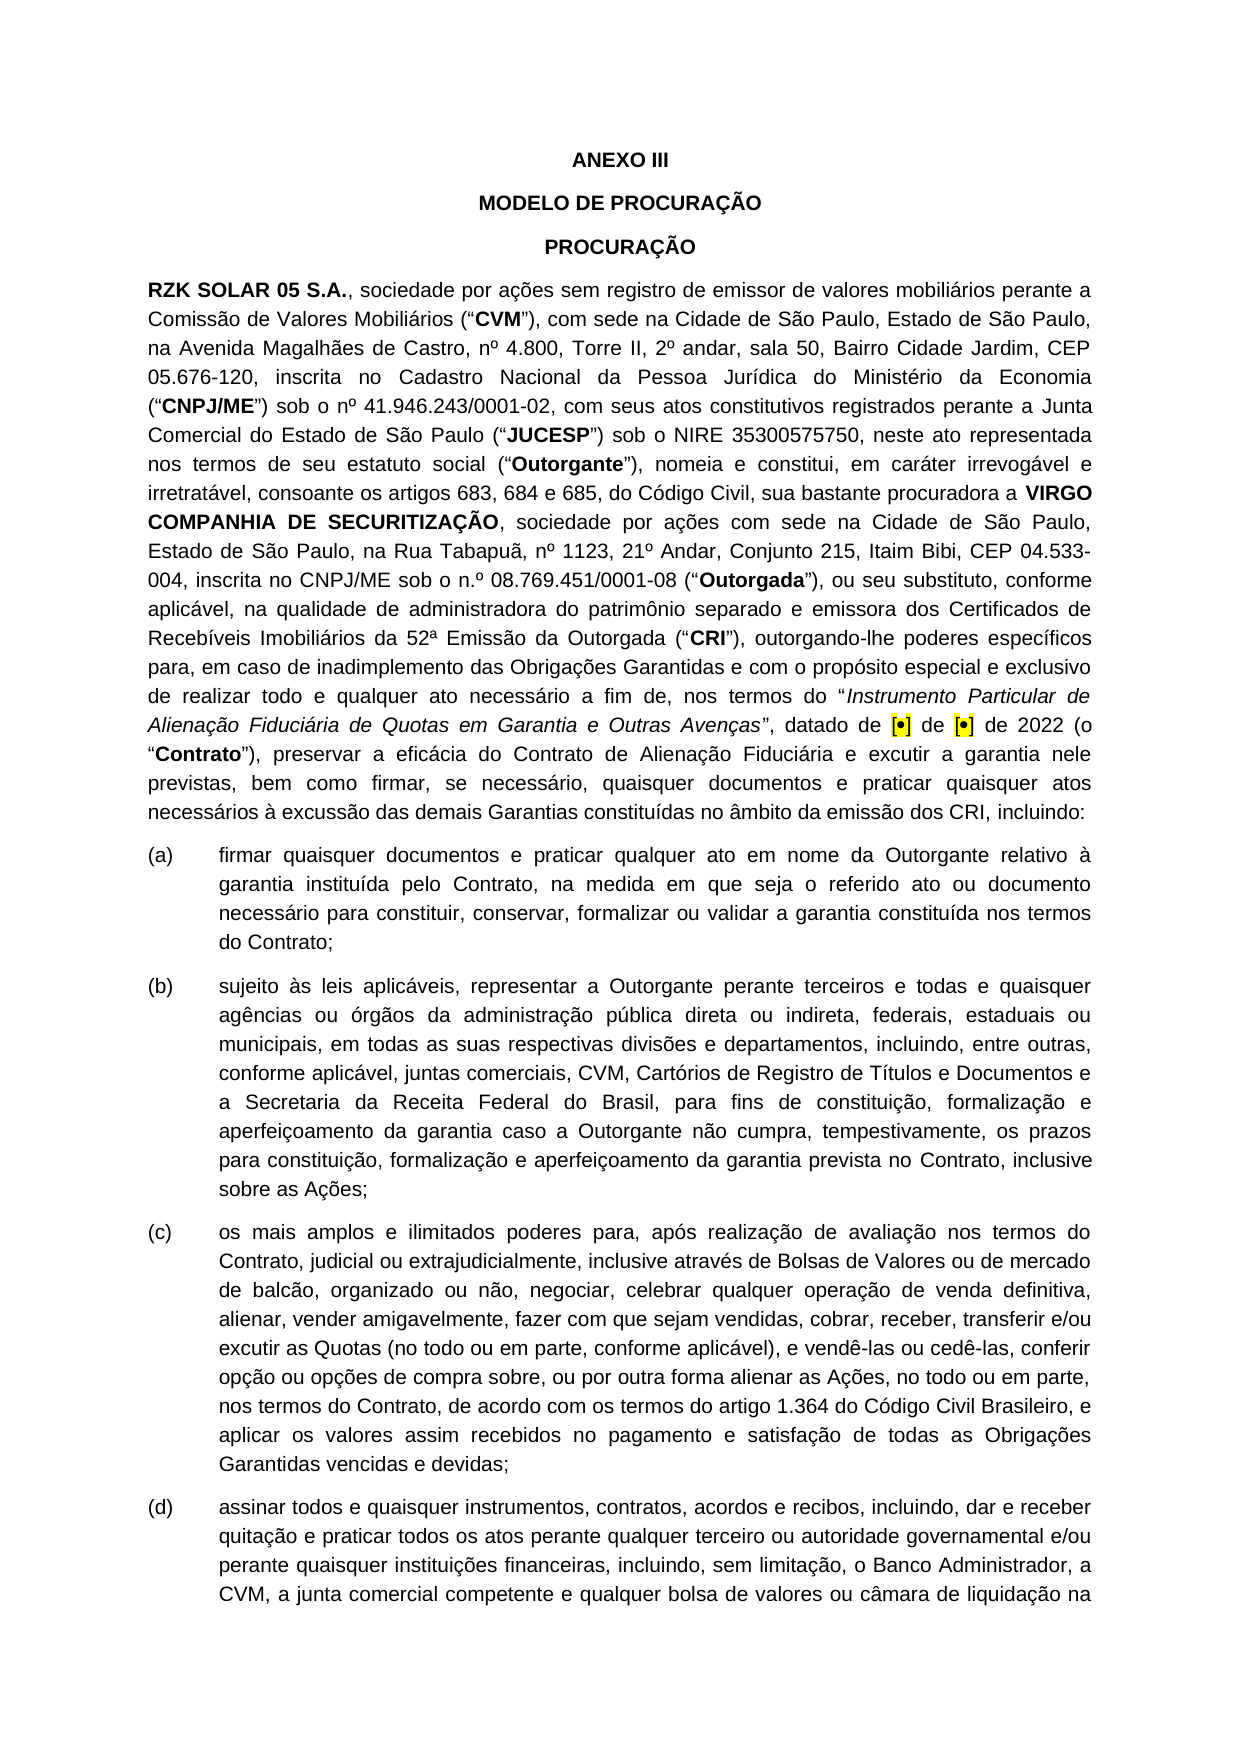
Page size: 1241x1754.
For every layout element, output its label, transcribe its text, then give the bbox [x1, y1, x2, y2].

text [148, 1495, 1092, 1606]
text sujeito às leis aplicáveis, representar a Outorgante perante terceiros e todas e quaisquer agências ou órgãos da administração pública direta ou indireta, federais, estaduais ou municipais, em todas as suas respectivas divisões e departamentos, incluindo, entre outras, conforme aplicável, juntas comerciais, CVM, Cartórios de Registro de Títulos e Documentos e a Secretaria da Receita Federal do Brasil, para fins de constituição, formalização e aperfeiçoamento da garantia caso a Outorgante não cumpra, tempestivamente, os prazos para constituição, formalização e aperfeiçoamento da garantia prevista no Contrato, inclusive sobre as Ações; [148, 974, 1092, 1200]
text RZK SOLAR 05 S.A., sociedade por ações sem registro de emissor de valores mobiliários perante a Comissão de Valores Mobiliários (“CVM”), com sede na Cidade de São Paulo, Estado de São Paulo, na Avenida Magalhães de Castro, nº 4.800, Torre II, 2º andar, sala 50, Bairro Cidade Jardim, CEP 05.676-120, inscrita no Cadastro Nacional da Pessoa Jurídica do Ministério da Economia (“CNPJ/ME”) sob o nº 41.946.243/0001-02, com seus atos constitutivos registrados perante a Junta Comercial do Estado de São Paulo (“JUCESP”) sob o NIRE 35300575750, neste ato representada nos termos de seu estatuto social (“Outorgante”), nomeia e constitui, em caráter irrevogável e irretratável, consoante os artigos 683, 684 e 685, do Código Civil, sua bastante procuradora a VIRGO COMPANHIA DE SECURITIZAÇÃO, sociedade por ações com sede na Cidade de São Paulo, Estado de São Paulo, na Rua Tabapuã, nº 1123, 21º Andar, Conjunto 215, Itaim Bibi, CEP 04.533-004, inscrita no CNPJ/ME sob o n.º 08.769.451/0001-08 (“Outorgada”), ou seu substituto, conforme aplicável, na qualidade de administradora do patrimônio separado e emissora dos Certificados de Recebíveis Imobiliários da 52ª Emissão da Outorgada (“CRI”), outorgando-lhe poderes específicos para, em caso de inadimplemento das Obrigações Garantidas e com o propósito especial e exclusivo de realizar todo e qualquer ato necessário a fim de, nos termos do “Instrumento Particular de Alienação Fiduciária de Quotas em Garantia e Outras Avenças”, datado de [] de [] de 2022 (o “Contrato”), preservar a eficácia do Contrato de Alienação Fiduciária e excutir a garantia nele previstas, bem como firmar, se necessário, quaisquer documentos e praticar quaisquer atos necessários à excussão das demais Garantias constituídas no âmbito da emissão dos CRI, incluindo: [148, 278, 1092, 824]
subtitle MODELO DE PROCURAÇÃO [148, 191, 1092, 215]
text os mais amplos e ilimitados poderes para, após realização de avaliação nos termos do Contrato, judicial ou extrajudicialmente, inclusive através de Bolsas de Valores ou de mercado de balcão, organizado ou não, negociar, celebrar qualquer operação de venda definitiva, alienar, vender amigavelmente, fazer com que sejam vendidas, cobrar, receber, transferir e/ou excutir as Quotas (no todo ou em parte, conforme aplicável), e vendê-las ou cedê-las, conferir opção ou opções de compra sobre, ou por outra forma alienar as Ações, no todo ou em parte, nos termos do Contrato, de acordo com os termos do artigo 1.364 do Código Civil Brasileiro, e aplicar os valores assim recebidos no pagamento e satisfação de todas as Obrigações Garantidas vencidas e devidas; [148, 1220, 1092, 1476]
text firmar quaisquer documentos e praticar qualquer ato em nome da Outorgante relativo à garantia instituída pelo Contrato, na medida em que seja o referido ato ou documento necessário para constituir, conservar, formalizar ou validar a garantia constituída nos termos do Contrato; [148, 843, 1092, 954]
subtitle PROCURAÇÃO [148, 235, 1092, 259]
subtitle ANEXO III [148, 148, 1092, 172]
